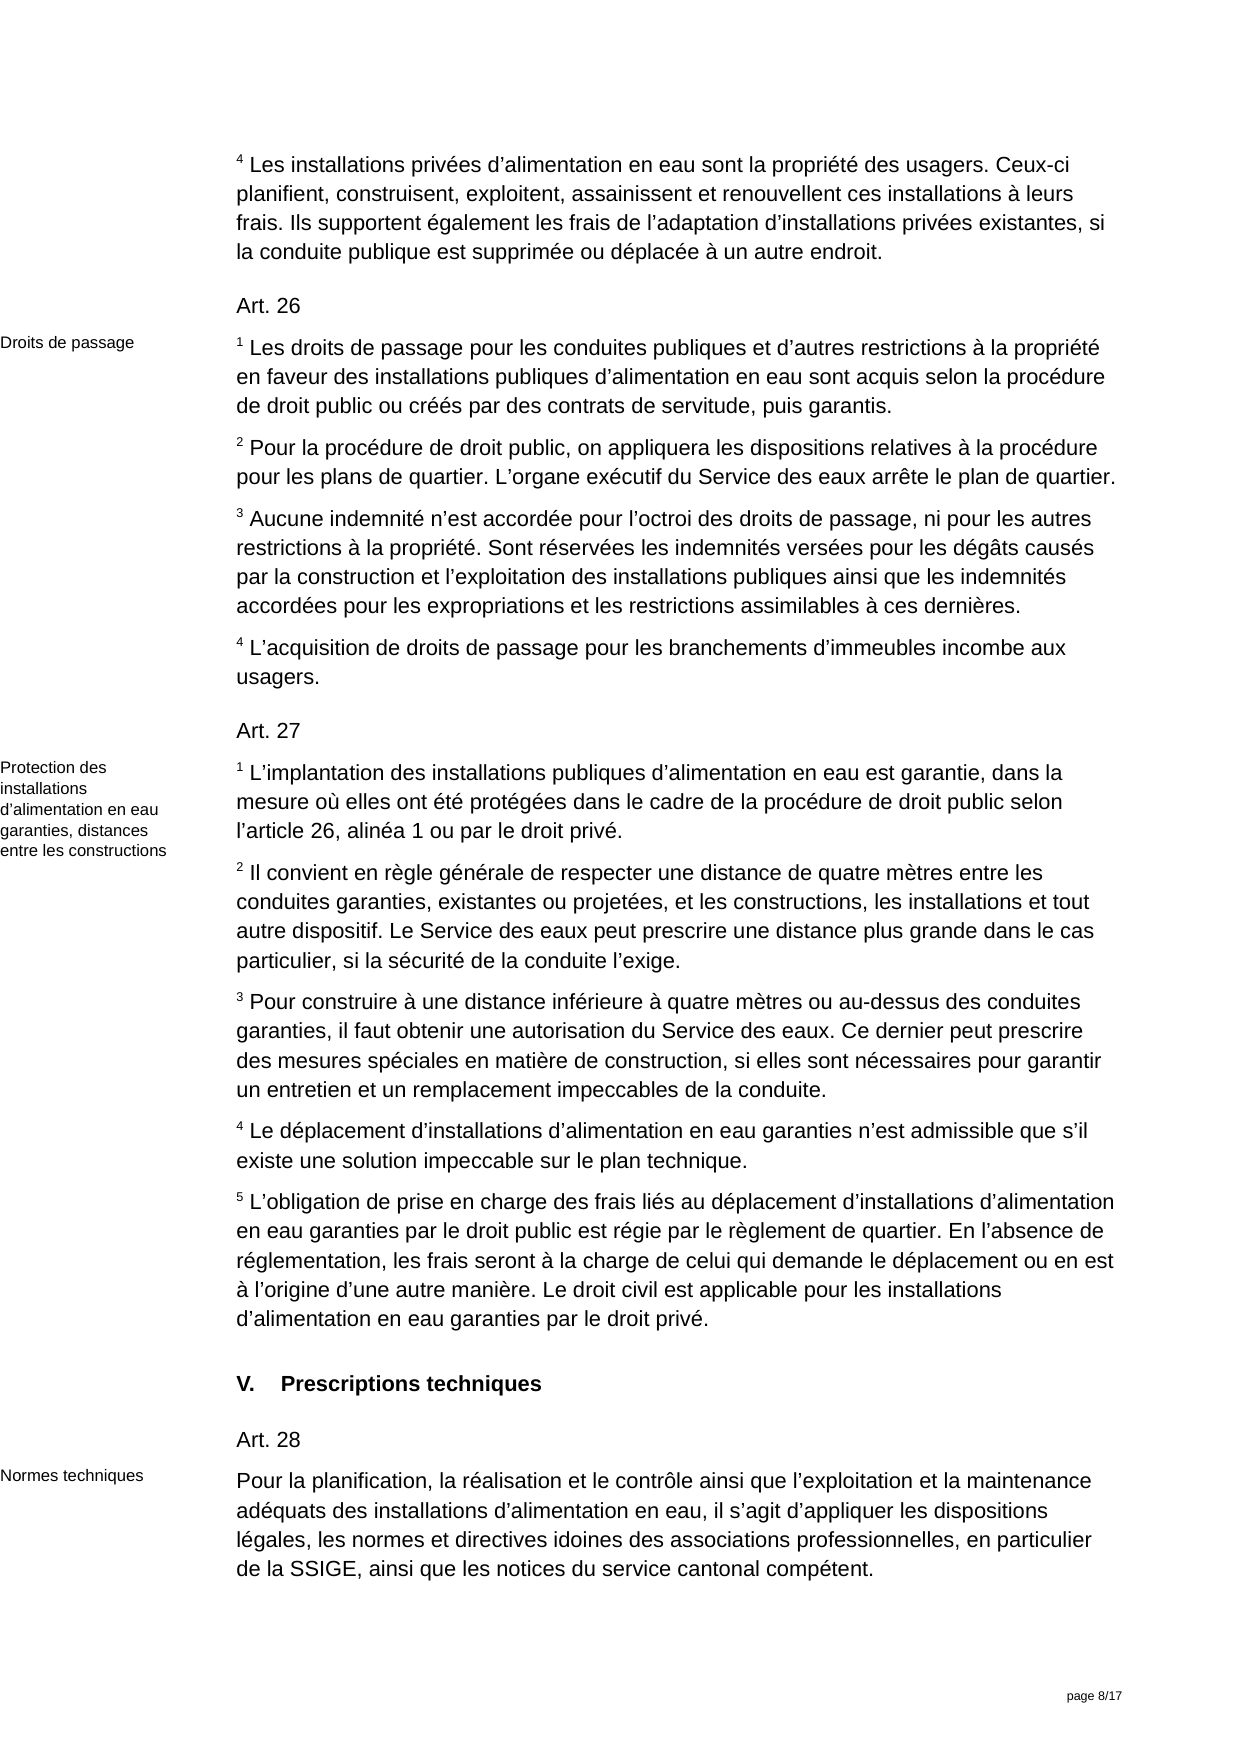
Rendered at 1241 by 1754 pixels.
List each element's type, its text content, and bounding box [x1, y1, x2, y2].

text 5 L’obligation de prise en charge des frais liés au déplacement d’installations d’alimentation en eau garanties par le droit public est régie par le règlement de quartier. En l’absence de réglementation, les frais seront à la charge de celui qui demande le déplacement ou en est à l’origine d’une autre manière. Le droit civil est applicable pour les installations d’alimentation en eau garanties par le droit privé. [236, 1185, 1122, 1331]
text 3 Aucune indemnité n’est accordée pour l’octroi des droits de passage, ni pour les autres restrictions à la propriété. Sont réservées les indemnités versées pour les dégâts causés par la construction et l’exploitation des installations publiques ainsi que les indemnités accordées pour les expropriations et les restrictions assimilables à ces dernières. [236, 502, 1122, 618]
text Normes techniques [0, 1464, 177, 1485]
text Art. 26 [236, 289, 1122, 318]
text Droits de passage [0, 331, 177, 352]
text 1 Les droits de passage pour les conduites publiques et d’autres restrictions à la propriété en faveur des installations publiques d’alimentation en eau sont acquis selon la procédure de droit public ou créés par des contrats de servitude, puis garantis. [236, 331, 1122, 418]
text 4 L’acquisition de droits de passage pour les branchements d’immeubles incombe aux usagers. [236, 631, 1122, 689]
text 2 Pour la procédure de droit public, on appliquera les dispositions relatives à la procédure pour les plans de quartier. L’organe exécutif du Service des eaux arrête le plan de quartier. [236, 431, 1122, 489]
text 4 Les installations privées d’alimentation en eau sont la propriété des usagers. Ceux-ci planifient, construisent, exploitent, assainissent et renouvellent ces installations à leurs frais. Ils supportent également les frais de l’adaptation d’installations privées existantes, si la conduite publique est supprimée ou déplacée à un autre endroit. [236, 148, 1122, 264]
text Protection des installations d’alimentation en eau garanties, distances entre les constructions [0, 756, 177, 860]
text 3 Pour construire à une distance inférieure à quatre mètres ou au-dessus des conduites garanties, il faut obtenir une autorisation du Service des eaux. Ce dernier peut prescrire des mesures spéciales en matière de construction, si elles sont nécessaires pour garantir un entretien et un remplacement impeccables de la conduite. [236, 985, 1122, 1102]
text 2 Il convient en règle générale de respecter une distance de quatre mètres entre les conduites garanties, existantes ou projetées, et les constructions, les installations et tout autre dispositif. Le Service des eaux peut prescrire une distance plus grande dans le cas particulier, si la sécurité de la conduite l’exige. [236, 856, 1122, 973]
text 4 Le déplacement d’installations d’alimentation en eau garanties n’est admissible que s’il existe une solution impeccable sur le plan technique. [236, 1114, 1122, 1173]
text Pour la planification, la réalisation et le contrôle ainsi que l’exploitation et la maintenance adéquats des installations d’alimentation en eau, il s’agit d’appliquer les dispositions légales, les normes et directives idoines des associations professionnelles, en particulier de la SSIGE, ainsi que les notices du service cantonal compétent. [236, 1464, 1122, 1581]
text Art. 27 [236, 714, 1122, 743]
text 1 L’implantation des installations publiques d’alimentation en eau est garantie, dans la mesure où elles ont été protégées dans le cadre de la procédure de droit public selon l’article 26, alinéa 1 ou par le droit privé. [236, 756, 1122, 843]
text Art. 28 [236, 1423, 1122, 1452]
text Prescriptions techniques [236, 1368, 1122, 1398]
